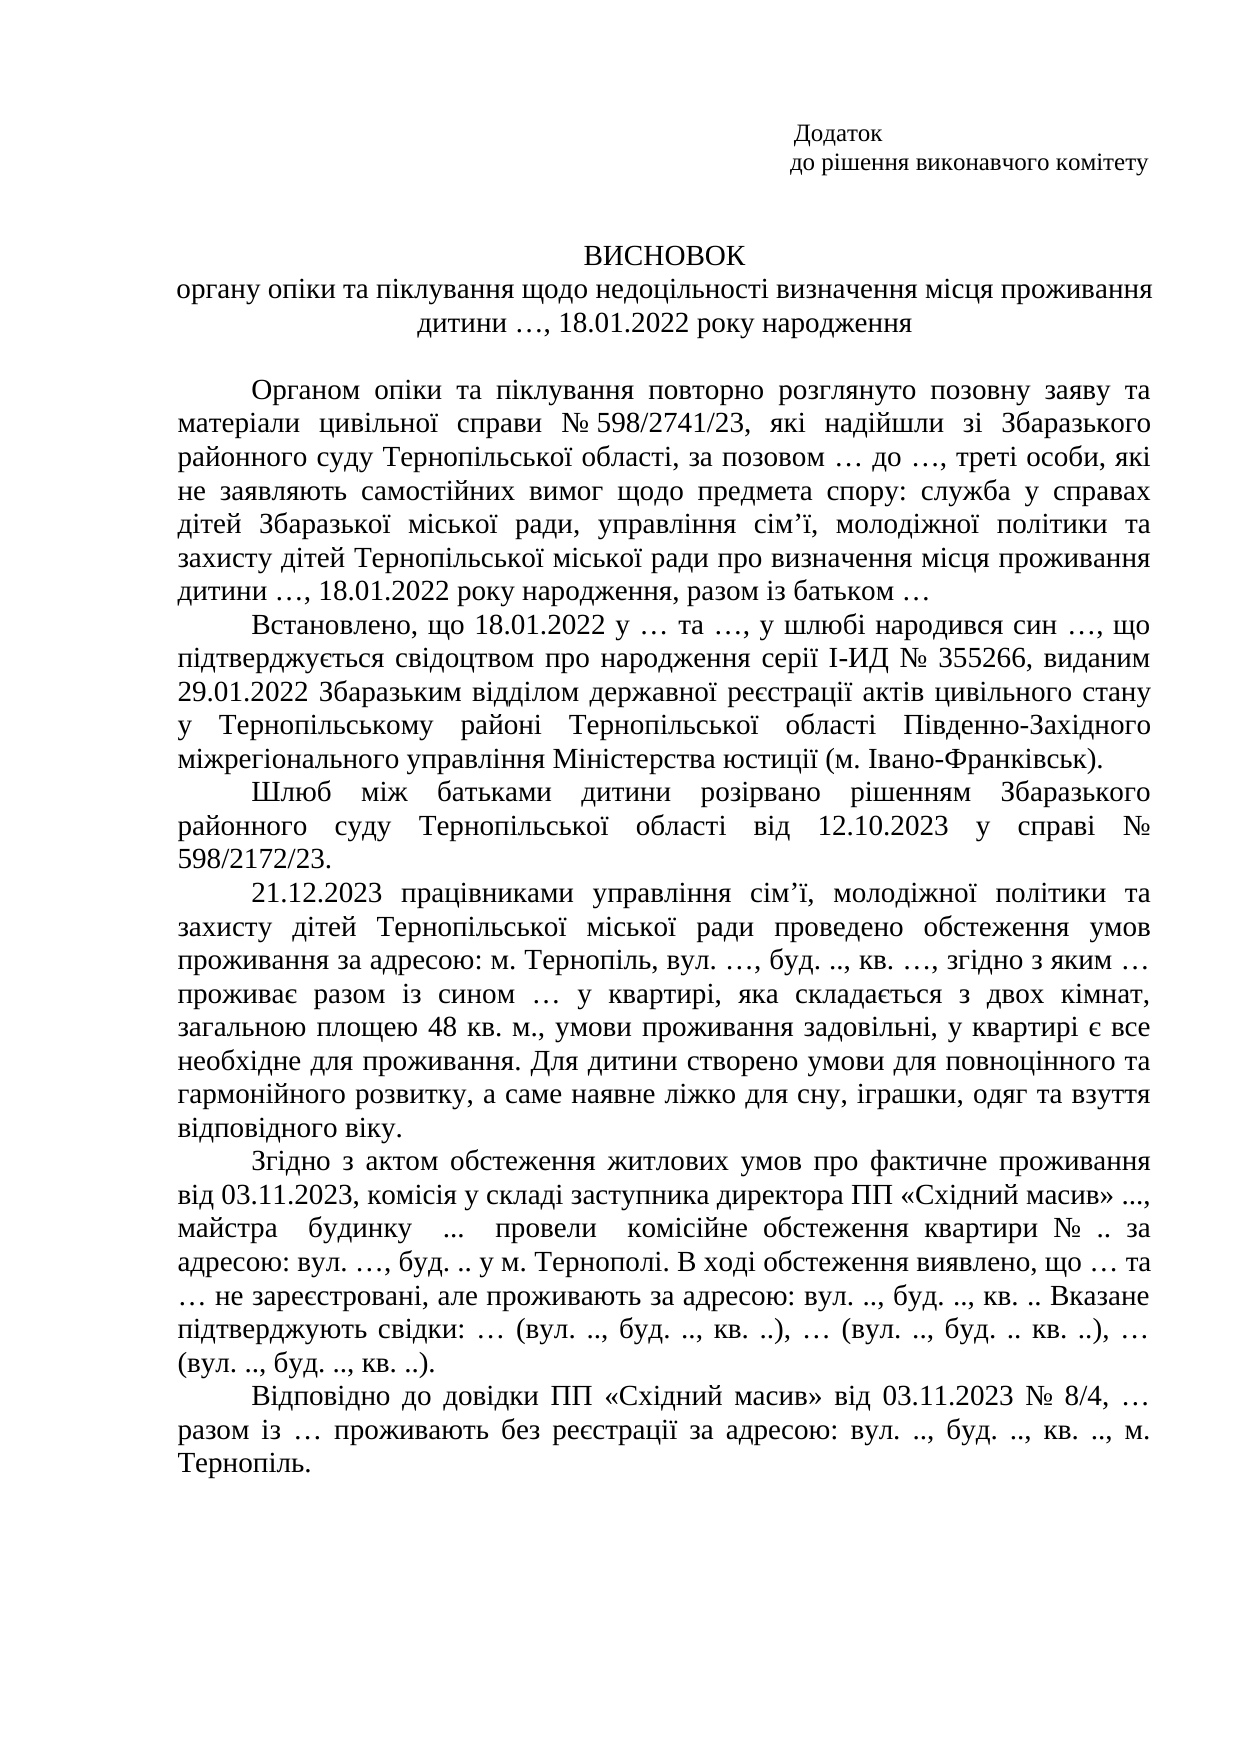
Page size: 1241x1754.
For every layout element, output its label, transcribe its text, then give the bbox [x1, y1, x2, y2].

text Додаток [177, 118, 1152, 147]
text Шлюб між батьками дитини розірвано рішенням Збаразького районного суду Тернопільської області від 12.10.2023 у справі № 598/2172/23. [177, 774, 1152, 875]
text Відповідно до довідки ПП «Східний масив» від 03.11.2023 № 8/4, … разом із … проживають без реєстрації за адресою: вул. .., буд. .., кв. .., м. Тернопіль. [177, 1378, 1152, 1479]
text ВИСНОВОК [177, 238, 1152, 271]
text Органом опіки та піклування повторно розглянуто позовну заяву та матеріали цивільної справи № 598/2741/23, які надійшли зі Збаразького районного суду Тернопільської області, за позовом … до …, треті особи, які не заявляють самостійних вимог щодо предмета спору: служба у справах дітей Збаразької міської ради, управління сім’ї, молодіжної політики та захисту дітей Тернопільської міської ради про визначення місця проживання дитини …, 18.01.2022 року народження, разом із батьком … [177, 372, 1152, 607]
text Згідно з актом обстеження житлових умов про фактичне проживання від 03.11.2023, комісія у складі заступника директора ПП «Східний масив» ..., майстра будинку ... провели комісійне обстеження квартири № .. за адресою: вул. …, буд. .. у м. Тернополі. В ході обстеження виявлено, що … та … не зареєстровані, але проживають за адресою: вул. .., буд. .., кв. .. Вказане підтверджують свідки: … (вул. .., буд. .., кв. ..), … (вул. .., буд. .. кв. ..), … (вул. .., буд. .., кв. ..). [177, 1143, 1152, 1378]
text органу опіки та піклування щодо недоцільності визначення місця проживання дитини …, 18.01.2022 року народження [158, 271, 1171, 338]
text 21.12.2023 працівниками управління сім’ї, молодіжної політики та захисту дітей Тернопільської міської ради проведено обстеження умов проживання за адресою: м. Тернопіль, вул. …, буд. .., кв. …, згідно з яким … проживає разом із сином … у квартирі, яка складається з двох кімнат, загальною площею 48 кв. м., умови проживання задовільні, у квартирі є все необхідне для проживання. Для дитини створено умови для повноцінного та гармонійного розвитку, а саме наявне ліжко для сну, іграшки, одяг та взуття відповідного віку. [177, 875, 1152, 1143]
text Встановлено, що 18.01.2022 у … та …, у шлюбі народився син …, що підтверджується свідоцтвом про народження серії І-ИД № 355266, виданим 29.01.2022 Збаразьким відділом державної реєстрації актів цивільного стану у Тернопільському районі Тернопільської області Південно-Західного міжрегіонального управління Міністерства юстиції (м. Івано-Франківськ). [177, 607, 1152, 774]
text до рішення виконавчого комітету [177, 147, 1152, 176]
